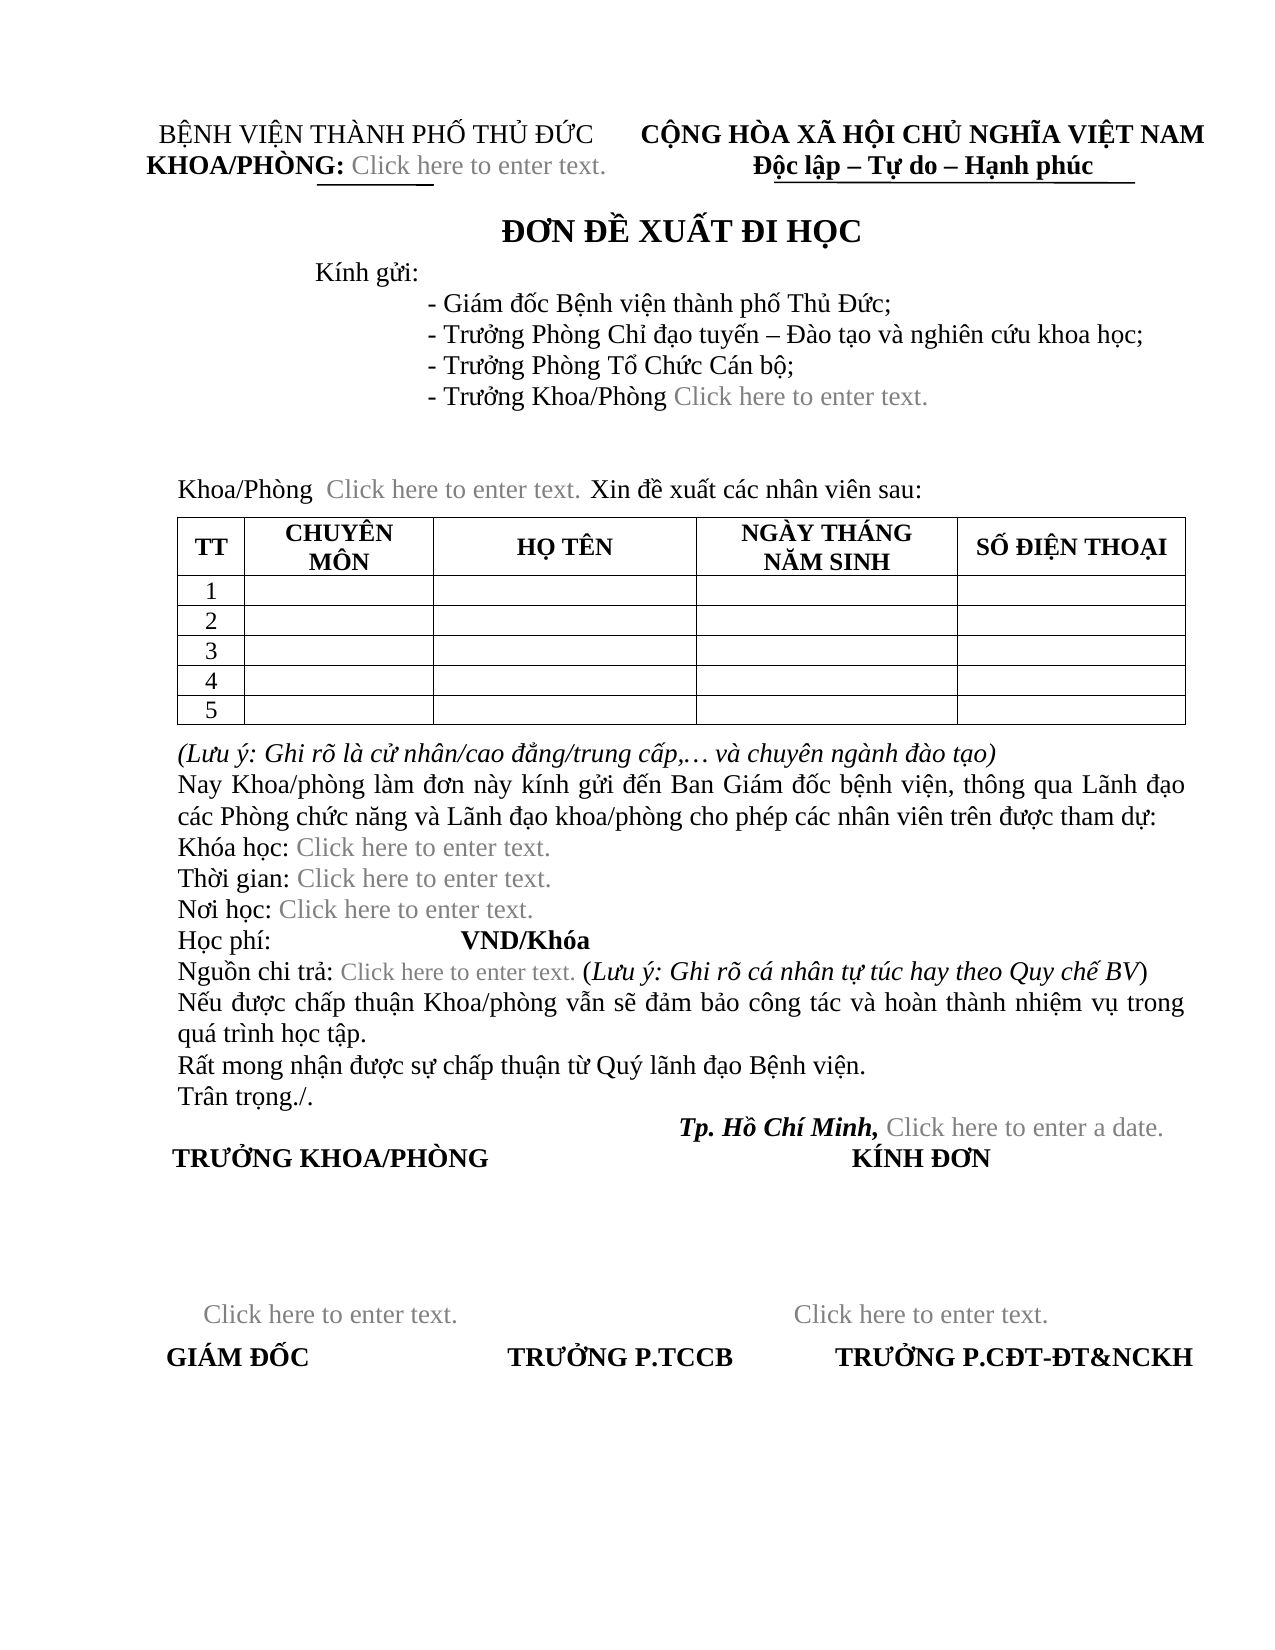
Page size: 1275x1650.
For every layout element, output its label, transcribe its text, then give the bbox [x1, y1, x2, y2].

table_cell TRƯỞNG P.CĐT-ĐT&NCKH [806, 1329, 1222, 1528]
text (Lưu ý: Ghi rõ là cử nhân/cao đẳng/trung cấp,… và chuyên ngành đào tạo) [177, 737, 1186, 768]
table_header TRƯỞNG KHOA/PHÒNG [41, 1111, 620, 1329]
table_cell [697, 666, 957, 694]
table_cell [697, 696, 957, 724]
text Khoa/Phòng Xin đề xuất các nhân viên sau: [177, 474, 1186, 505]
table_header Tp. Hồ Chí Minh, KÍNH ĐƠN [620, 1111, 1222, 1329]
table_header SỐ ĐIỆN THOẠI [958, 518, 1185, 575]
table_cell Độc lập – Tự do – Hạnh phúc [620, 149, 1226, 212]
table_cell 4 [178, 666, 244, 694]
table_header BỆNH VIỆN THÀNH PHỐ THỦ ĐỨC [132, 118, 620, 149]
text Nay Khoa/phòng làm đơn này kính gửi đến Ban Giám đốc bệnh viện, thông qua Lãnh đạo các Phòng chức năng và Lãnh đạo khoa/phòng cho phép các nhân viên trên được tham dự: [177, 768, 1186, 831]
table_cell [697, 636, 957, 665]
table_cell [245, 696, 433, 724]
table_cell [958, 636, 1185, 665]
table_cell [434, 636, 696, 665]
text - Giám đốc Bệnh viện thành phố Thủ Đức; [427, 287, 1033, 318]
table_cell [958, 606, 1185, 635]
text Nguồn chi trả: (Lưu ý: Ghi rõ cá nhân tự túc hay theo Quy chế BV) [177, 955, 1186, 986]
text - Trưởng Khoa/Phòng [427, 380, 1033, 411]
text - Trưởng Phòng Tổ Chức Cán bộ; [427, 349, 1033, 380]
table_cell [245, 666, 433, 694]
table_cell [434, 576, 696, 605]
text Khóa học: [177, 831, 1186, 862]
text - Trưởng Phòng Chỉ đạo tuyến – Đào tạo và nghiên cứu khoa học; [427, 318, 1186, 349]
text Kính gửi: [177, 256, 1033, 287]
text Nơi học: [177, 893, 1186, 924]
table_cell 3 [178, 636, 244, 665]
text Học phí: [177, 924, 1186, 955]
text ĐƠN ĐỀ XUẤT ĐI HỌC [177, 212, 1186, 250]
text Trân trọng./. [177, 1080, 1186, 1111]
table_cell [245, 636, 433, 665]
table_cell [697, 576, 957, 605]
text Thời gian: [177, 862, 1186, 893]
table_header NGÀY THÁNG NĂM SINH [697, 518, 957, 575]
table_cell 5 [178, 696, 244, 724]
table_cell [958, 666, 1185, 694]
table_header CHUYÊN MÔN [245, 518, 433, 575]
text Rất mong nhận được sự chấp thuận từ Quý lãnh đạo Bệnh viện. [177, 1049, 1186, 1080]
table_cell TRƯỞNG P.TCCB [434, 1329, 806, 1528]
table_header CỘNG HÒA XÃ HỘI CHỦ NGHĨA VIỆT NAM [620, 118, 1226, 149]
table_cell [434, 666, 696, 694]
table_cell [958, 696, 1185, 724]
table_cell [245, 576, 433, 605]
table_cell [245, 606, 433, 635]
table_cell [958, 576, 1185, 605]
table_cell [697, 606, 957, 635]
text Nếu được chấp thuận Khoa/phòng vẫn sẽ đảm bảo công tác và hoàn thành nhiệm vụ trong quá trình học tập. [177, 986, 1186, 1049]
table_cell KHOA/PHÒNG: [132, 149, 620, 212]
table_header TT [178, 518, 244, 575]
table_cell 1 [178, 576, 244, 605]
table_cell [434, 606, 696, 635]
table_cell GIÁM ĐỐC [41, 1329, 434, 1528]
table_header HỌ TÊN [434, 518, 696, 575]
table_cell 2 [178, 606, 244, 635]
table_cell [434, 696, 696, 724]
